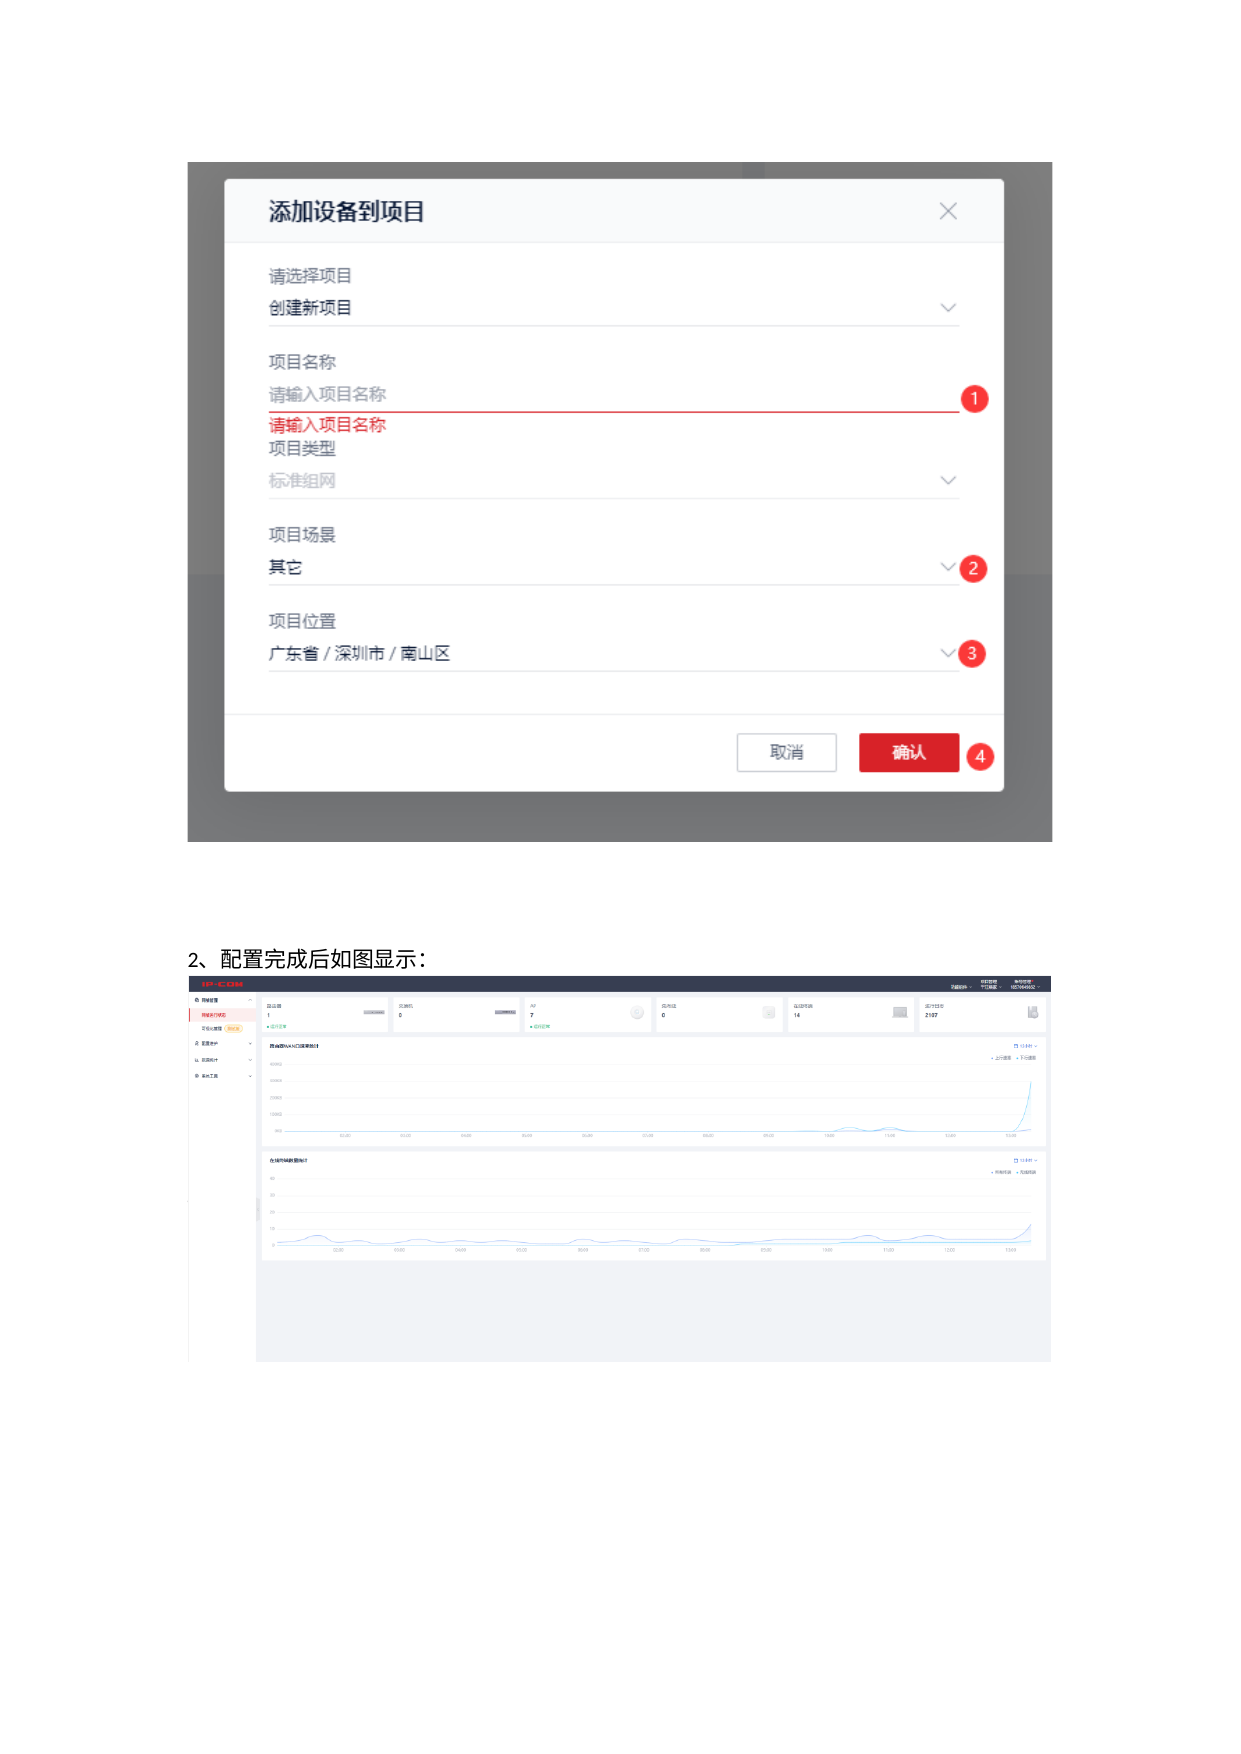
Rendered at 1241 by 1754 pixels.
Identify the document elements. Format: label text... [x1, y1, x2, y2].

list 配置完成后如图显示： [187, 942, 1053, 974]
picture [187, 162, 1053, 842]
picture [187, 974, 1051, 1362]
